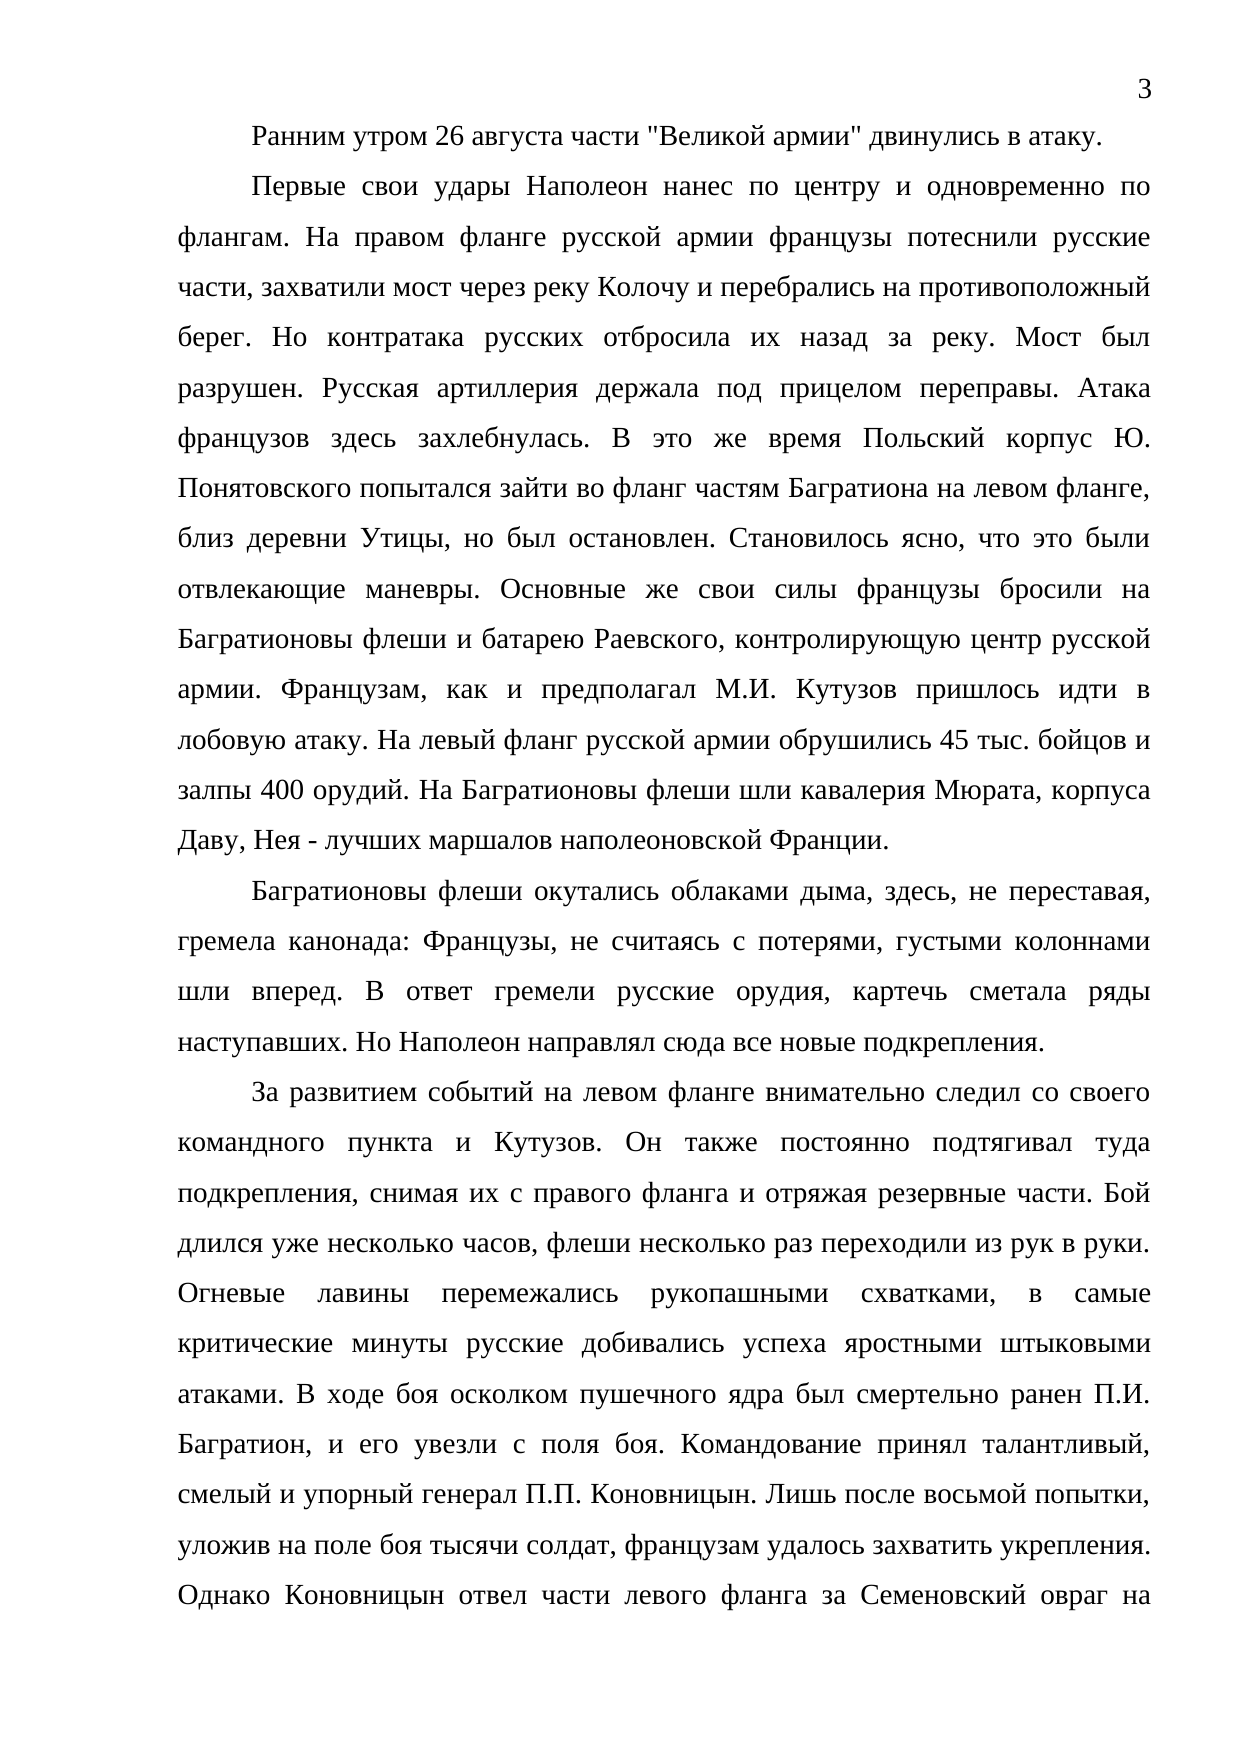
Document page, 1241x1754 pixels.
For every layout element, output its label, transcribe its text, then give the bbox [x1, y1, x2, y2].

text Первые свои удары Наполеон нанес по центру и одновременно по флангам. На правом фланге русской армии французы потеснили русские части, захватили мост через реку Колочу и перебрались на противоположный берег. Но контратака русских отбросила их назад за реку. Мост был разрушен. Русская артиллерия держала под прицелом переправы. Атака французов здесь захлебнулась. В это же время Польский корпус Ю. Понятовского попытался зайти во фланг частям Багратиона на левом фланге, близ деревни Утицы, но был остановлен. Становилось ясно, что это были отвлекающие маневры. Основные же свои силы французы бросили на Багратионовы флеши и батарею Раевского, контролирующую центр русской армии. Французам, как и предполагал М.И. Кутузов пришлось идти в лобовую атаку. На левый фланг русской армии обрушились 45 тыс. бойцов и залпы 400 орудий. На Багратионовы флеши шли кавалерия Мюрата, корпуса Даву, Нея - лучших маршалов наполеоновской Франции. [177, 168, 1152, 856]
text Ранним утром 26 августа части "Великой армии" двинулись в атаку. [177, 118, 1152, 152]
text Багратионовы флеши окутались облаками дыма, здесь, не переставая, гремела канонада: Французы, не считаясь с потерями, густыми колоннами шли вперед. В ответ гремели русские орудия, картечь сметала ряды наступавших. Но Наполеон направлял сюда все новые подкрепления. [177, 873, 1152, 1057]
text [177, 1074, 1152, 1611]
